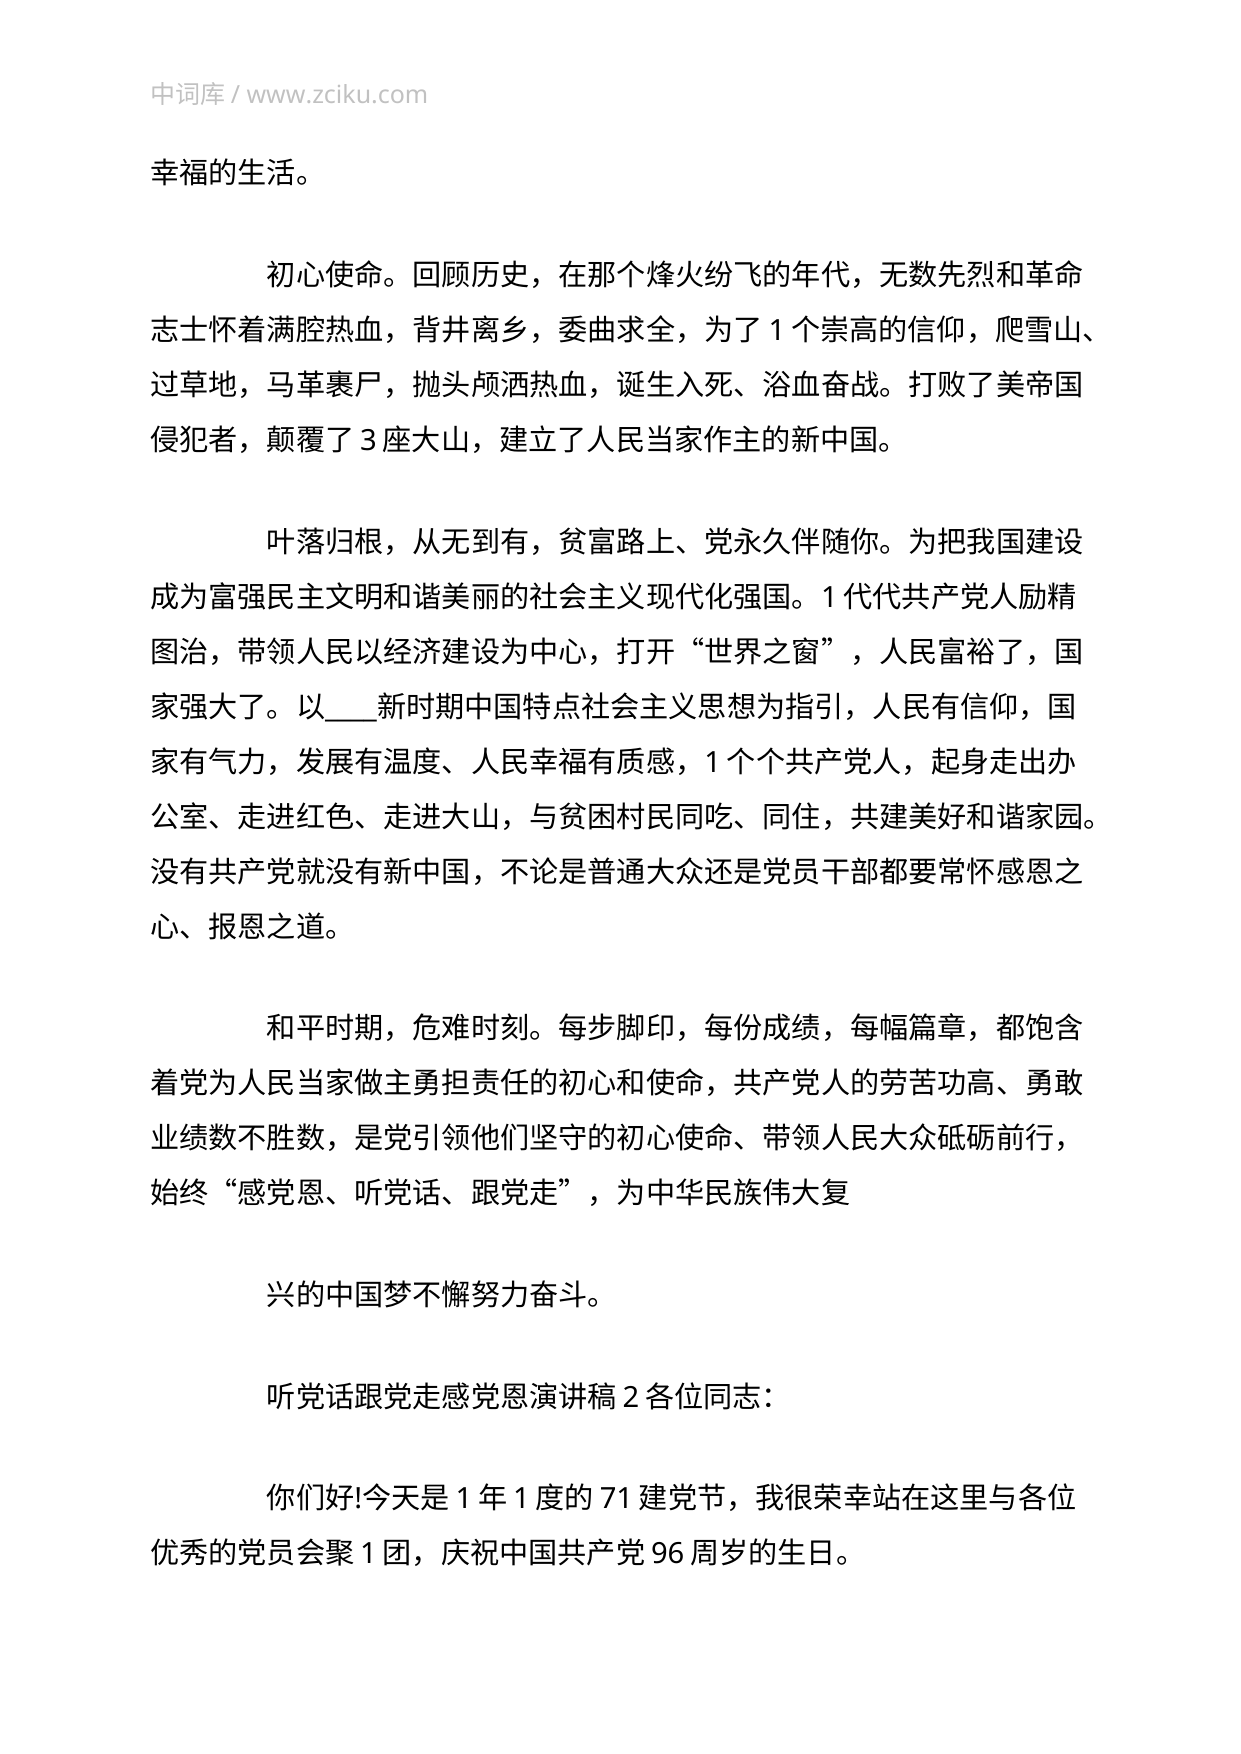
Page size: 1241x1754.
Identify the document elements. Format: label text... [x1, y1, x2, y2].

text 和平时期，危难时刻。每步脚印，每份成绩，每幅篇章，都饱含着党为人民当家做主勇担责任的初心和使命，共产党人的劳苦功高、勇敢业绩数不胜数，是党引领他们坚守的初心使命、带领人民大众砥砺前行，始终“感党恩、听党话、跟党走”，为中华民族伟大复 [150, 1005, 1090, 1212]
text 兴的中国梦不懈努力奋斗。 [150, 1271, 1090, 1314]
text 初心使命。回顾历史，在那个烽火纷飞的年代，无数先烈和革命志士怀着满腔热血，背井离乡，委曲求全，为了1个崇高的信仰，爬雪山、过草地，马革裹尸，抛头颅洒热血，诞生入死、浴血奋战。打败了美帝国侵犯者，颠覆了3座大山，建立了人民当家作主的新中国。 [150, 252, 1090, 459]
text 你们好!今天是1年1度的71建党节，我很荣幸站在这里与各位优秀的党员会聚1团，庆祝中国共产党96周岁的生日。 [150, 1475, 1090, 1572]
text 听党话跟党走感党恩演讲稿2各位同志： [150, 1373, 1090, 1416]
text 叶落归根，从无到有，贫富路上、党永久伴随你。为把我国建设成为富强民主文明和谐美丽的社会主义现代化强国。1代代共产党人励精图治，带领人民以经济建设为中心，打开“世界之窗”，人民富裕了，国家强大了。以____新时期中国特点社会主义思想为指引，人民有信仰，国家有气力，发展有温度、人民幸福有质感，1个个共产党人，起身走出办公室、走进红色、走进大山，与贫困村民同吃、同住，共建美好和谐家园。没有共产党就没有新中国，不论是普通大众还是党员干部都要常怀感恩之心、报恩之道。 [150, 518, 1090, 945]
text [150, 150, 1090, 192]
